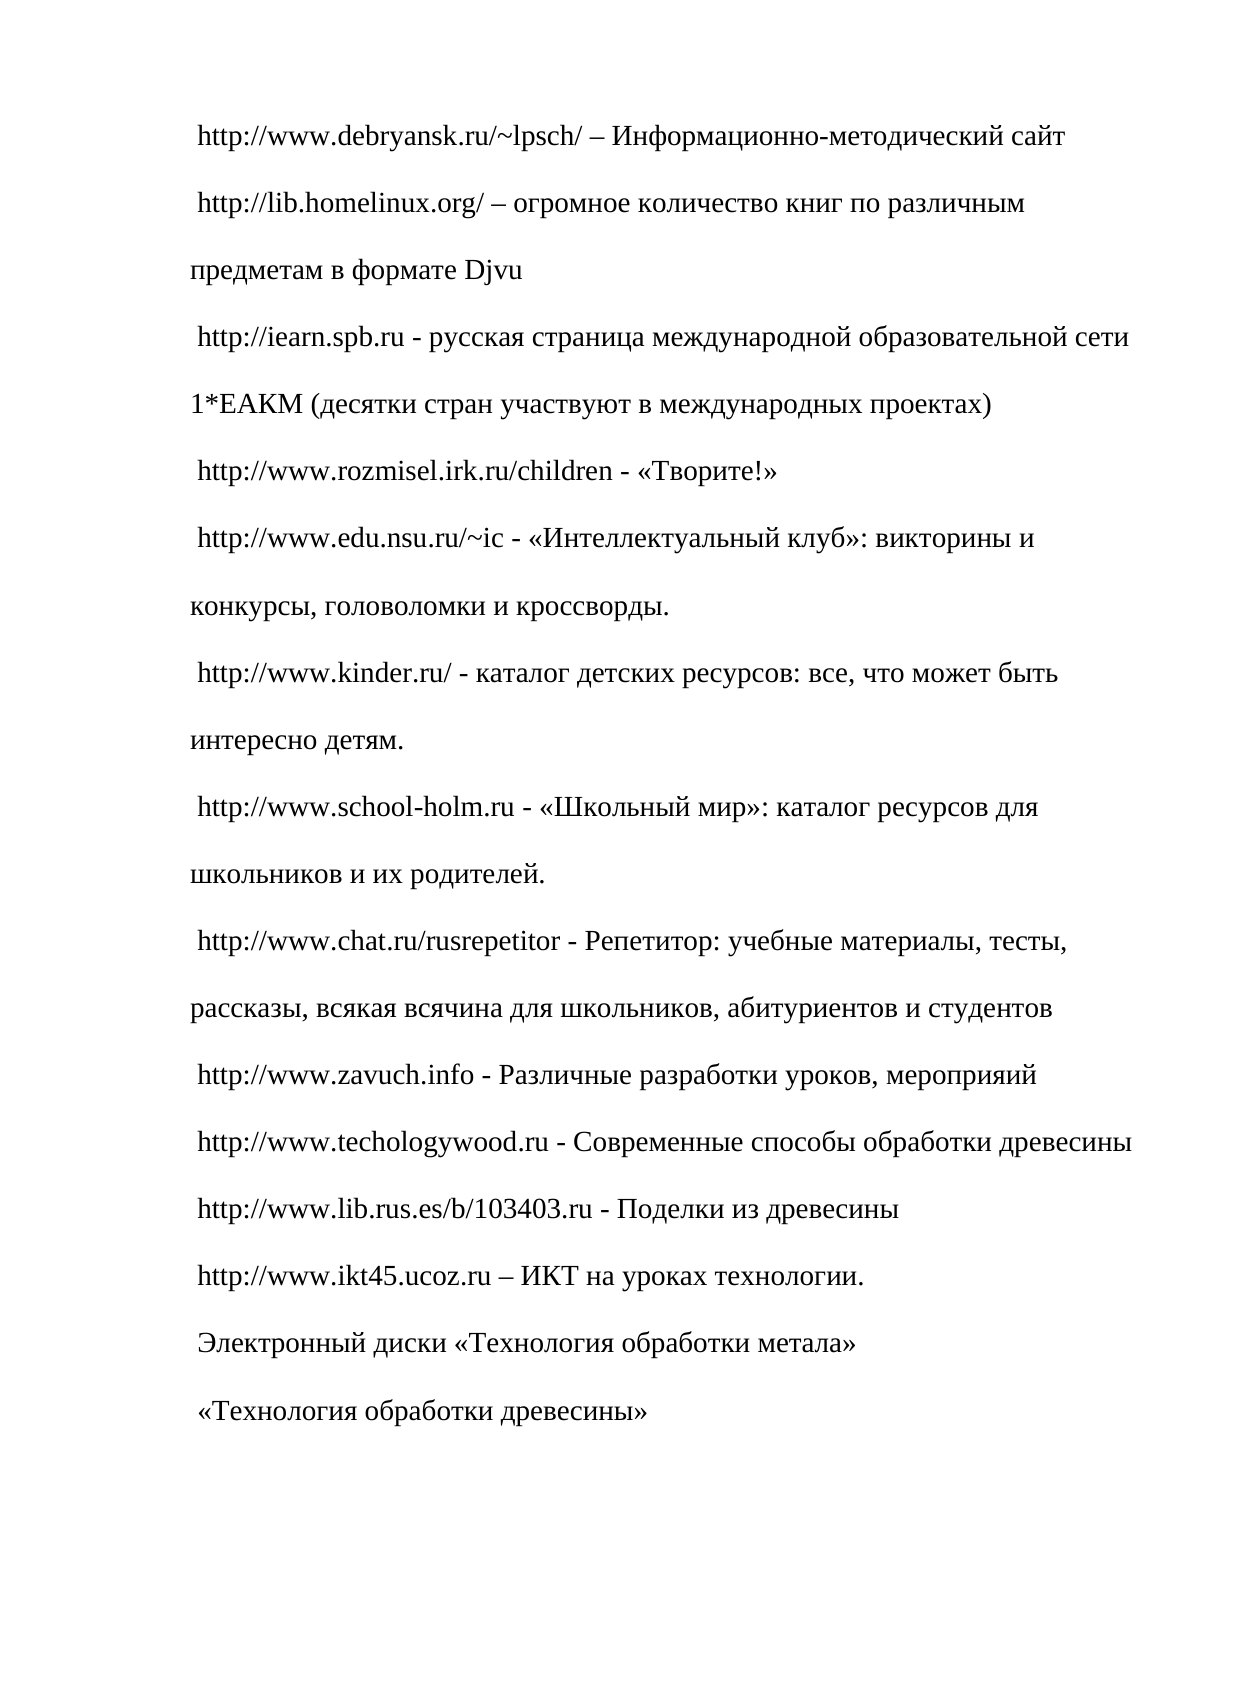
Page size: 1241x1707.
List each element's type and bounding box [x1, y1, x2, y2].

text [190, 118, 1152, 1482]
